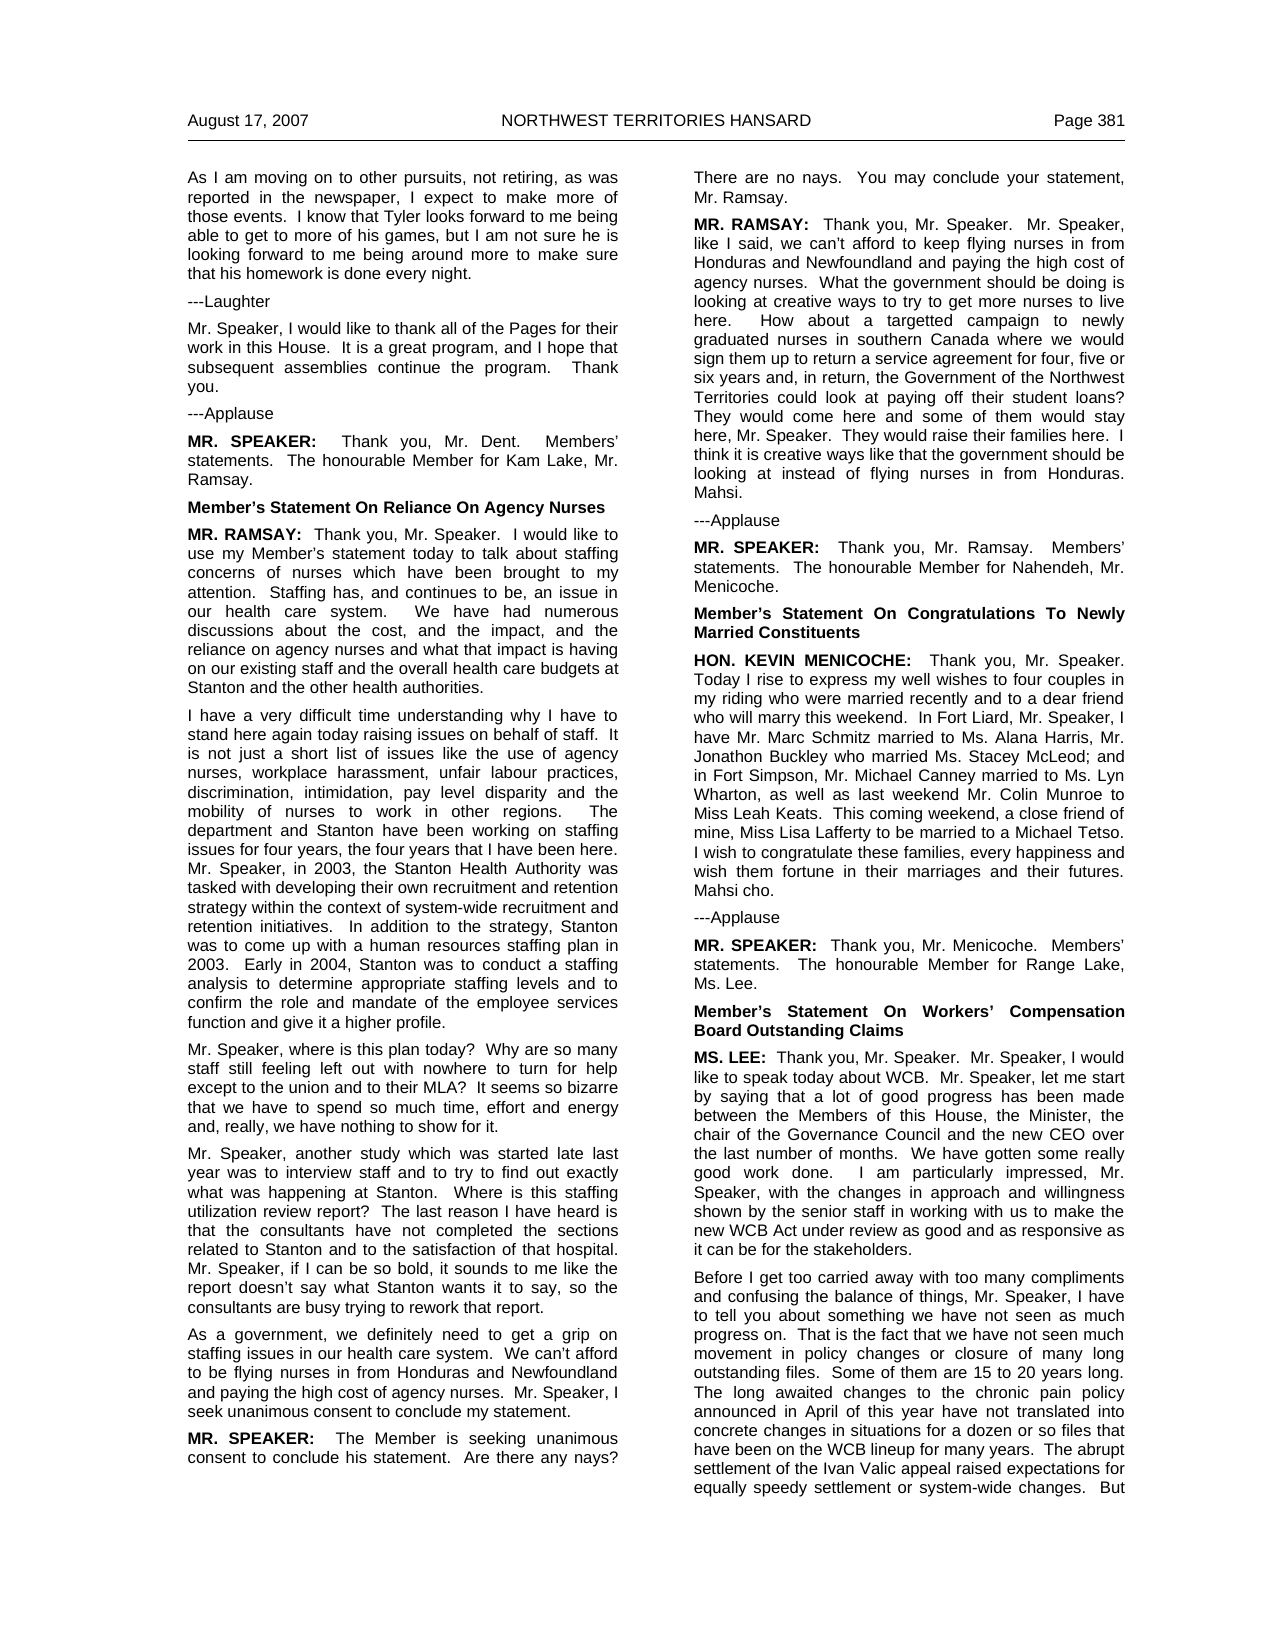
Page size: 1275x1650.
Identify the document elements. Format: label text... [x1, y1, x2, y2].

text MR. SPEAKER: The Member is seeking unanimous consent to conclude his statement. Are there any nays? There are no nays. You may conclude your statement, Mr. Ramsay. [187, 1429, 619, 1467]
subtitle Member’s Statement On Workers’ Compensation Board Outstanding Claims [694, 1002, 1125, 1040]
text Mr. Speaker, where is this plan today? Why are so many staff still feeling left out with nowhere to turn for help except to the union and to their MLA? It seems so bizarre that we have to spend so much time, effort and energy and, really, we have nothing to show for it. [187, 1040, 619, 1136]
text ---Laughter [187, 292, 619, 311]
text I have a very difficult time understanding why I have to stand here again today raising issues on behalf of staff. It is not just a short list of issues like the use of agency nurses, workplace harassment, unfair labour practices, discrimination, intimidation, pay level disparity and the mobility of nurses to work in other regions. The department and Stanton have been working on staffing issues for four years, the four years that I have been here. Mr. Speaker, in 2003, the Stanton Health Authority was tasked with developing their own recruitment and retention strategy within the context of system-wide recruitment and retention initiatives. In addition to the strategy, was to come up with a human resources staffing plan in 2003. Early in 2004, was to conduct a staffing analysis to determine appropriate staffing levels and to confirm the role and mandate of the employee services function and give it a higher profile. [187, 706, 619, 1032]
text MR. SPEAKER: The Member is seeking unanimous consent to conclude his statement. Are there any nays? There are no nays. You may conclude your statement, Mr. Ramsay. [694, 168, 1125, 207]
text MS. LEE: Thank you, Mr. Speaker. Mr. Speaker, I would like to speak today about WCB. Mr. Speaker, let me start by saying that a lot of good progress has been made between the Members of this House, the Minister, the chair of the Governance Council and the new CEO over the last number of months. We have gotten some really good work done. I am particularly impressed, Mr. Speaker, with the changes in approach and willingness shown by the senior staff in working with us to make the new WCB Act under review as good and as responsive as it can be for the stakeholders. [694, 1048, 1125, 1259]
text Mr. Speaker, another study which was started late last year was to interview staff and to try to find out exactly what was happening at . Where is this staffing utilization review report? The last reason I have heard is that the consultants have not completed the sections related to and to the satisfaction of that hospital. Mr. Speaker, if I can be so bold, it sounds to me like the report doesn’t say what wants it to say, so the consultants are busy trying to rework that report. [187, 1144, 619, 1317]
text As I am moving on to other pursuits, not retiring, as was reported in the newspaper, I expect to make more of those events. I know that looks forward to me being able to get to more of his games, but I am not sure he is looking forward to me being around more to make sure that his homework is done every night. [187, 168, 619, 283]
text HON. KEVIN MENICOCHE: Thank you, Mr. Speaker. Today I rise to express my well wishes to four couples in my riding who were married recently and to a dear friend who will marry this weekend. In , Mr. Speaker, I have Mr. Marc Schmitz married to Ms. Alana Harris, Mr. Jonathon Buckley who married Ms. Stacey McLeod; and in , Mr. Michael Canney married to Ms. Lyn Wharton, as well as last weekend Mr. Colin Munroe to Miss Leah Keats. This coming weekend, a close friend of mine, Miss Lisa Lafferty to be married to a Michael Tetso. I wish to congratulate these families, every happiness and wish them fortune in their marriages and their futures. Mahsi cho. [694, 651, 1125, 900]
text MR. SPEAKER: Thank you, Mr. Dent. Members’ statements. The honourable Member for , Mr. Ramsay. [187, 432, 619, 489]
text MR. RAMSAY: Thank you, Mr. Speaker. I would like to use my Member’s statement today to talk about staffing concerns of nurses which have been brought to my attention. Staffing has, and continues to be, an issue in our health care system. We have had numerous discussions about the cost, and the impact, and the reliance on agency nurses and what that impact is having on our existing staff and the overall health care budgets at and the other health authorities. [187, 525, 619, 697]
text MR. RAMSAY: Thank you, Mr. Speaker. Mr. Speaker, like I said, we can’t afford to keep flying nurses in from and and paying the high cost of agency nurses. What the government should be doing is looking at creative ways to try to get more nurses to live here. How about a targetted campaign to newly graduated nurses in southern Canada where we would sign them up to return a service agreement for four, five or six years and, in return, the Government of the Northwest Territories could look at paying off their student loans? They would come here and some of them would stay here, Mr. Speaker. They would raise their families here. I think it is creative ways like that the government should be looking at instead of flying nurses in from . Mahsi. [694, 215, 1125, 502]
text ---Applause [694, 908, 1125, 927]
text ---Applause [694, 511, 1125, 530]
text As a government, we definitely need to get a grip on staffing issues in our health care system. We can’t afford to be flying nurses in from and and paying the high cost of agency nurses. Mr. Speaker, I seek unanimous consent to conclude my statement. [187, 1325, 619, 1421]
text Mr. Speaker, I would like to thank all of the Pages for their work in this House. It is a great program, and I hope that subsequent assemblies continue the program. Thank you. [187, 319, 619, 396]
text ---Applause [187, 404, 619, 423]
subtitle Member’s Statement On Congratulations To Newly Married Constituents [694, 604, 1125, 642]
subtitle Member’s Statement On Reliance On Agency Nurses [187, 497, 619, 517]
text MR. SPEAKER: Thank you, Mr. Ramsay. Members’ statements. The honourable Member for Nahendeh, Mr. Menicoche. [694, 538, 1125, 596]
text MR. SPEAKER: Thank you, Mr. Menicoche. Members’ statements. The honourable Member for , Ms. Lee. [694, 936, 1125, 993]
